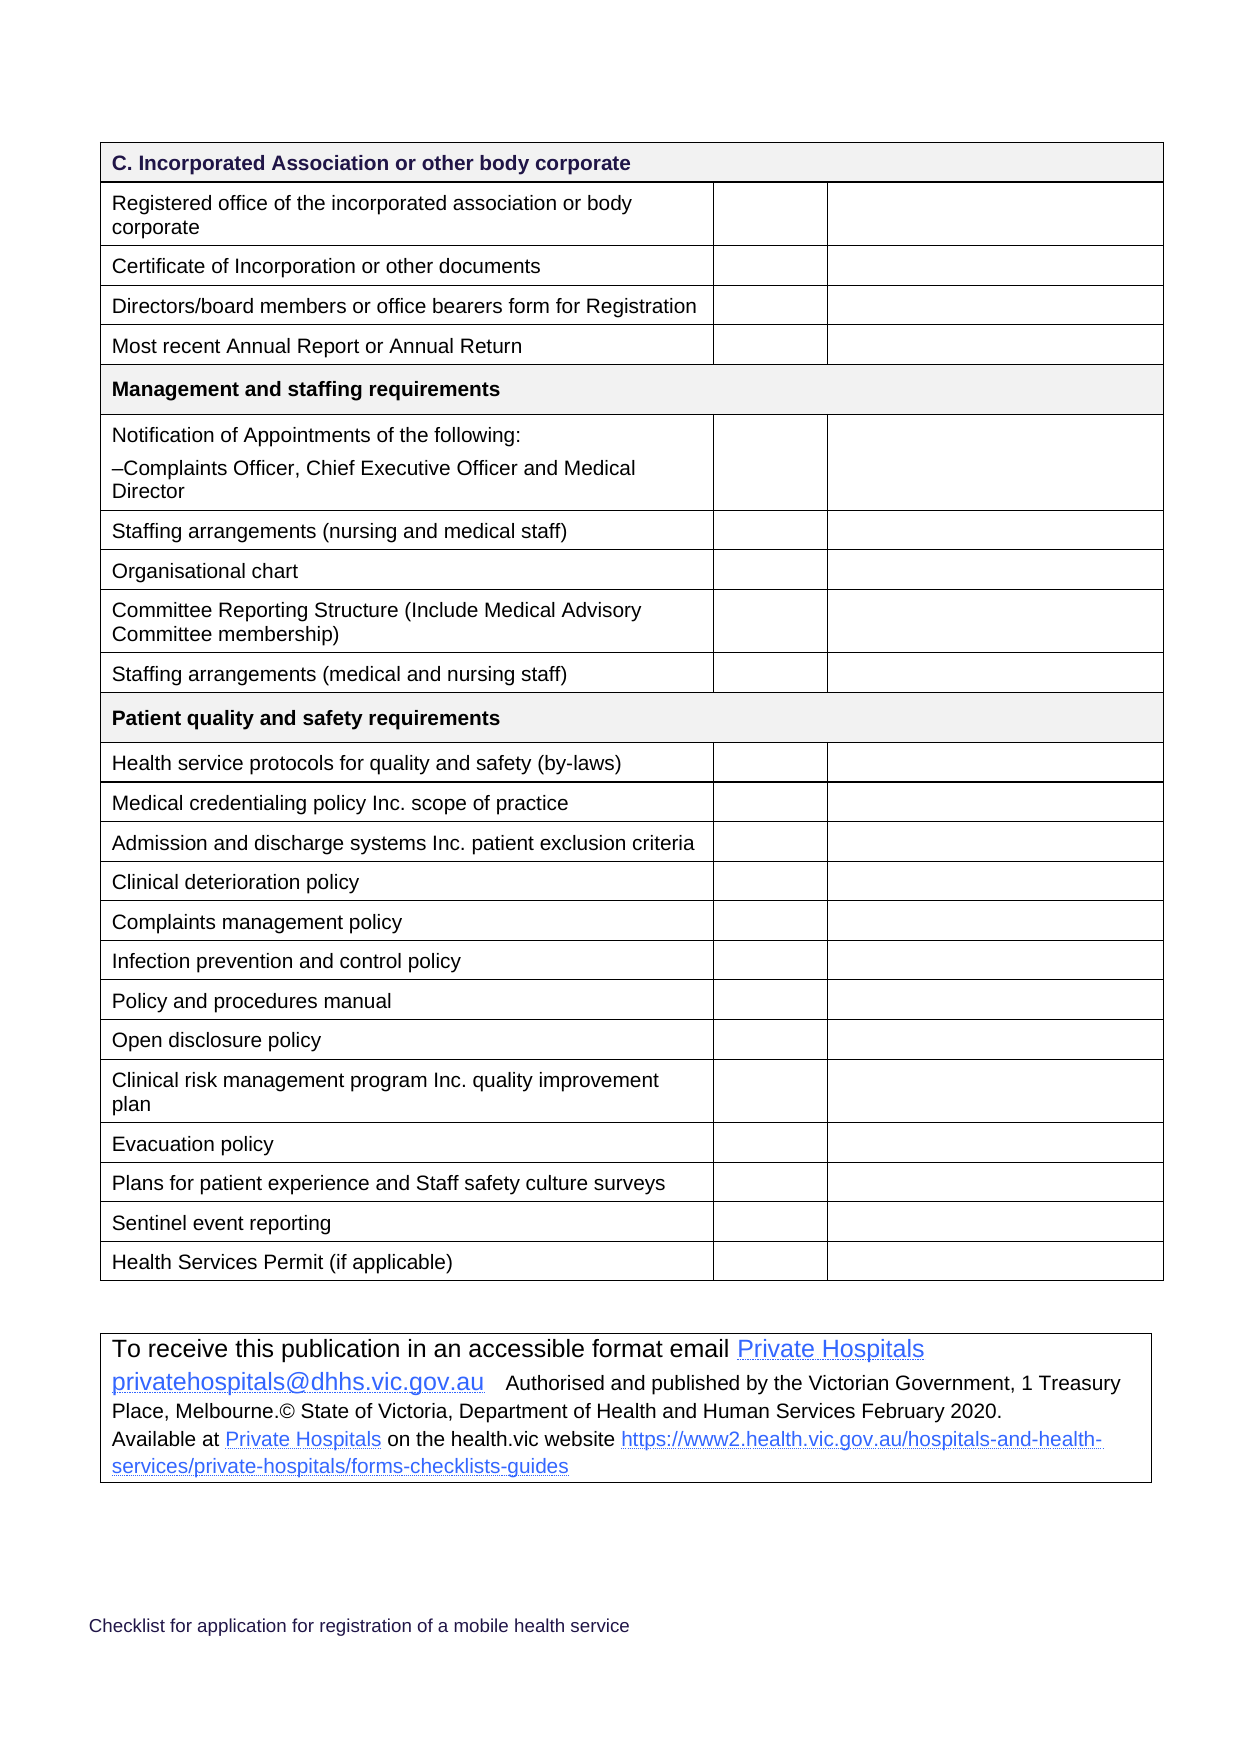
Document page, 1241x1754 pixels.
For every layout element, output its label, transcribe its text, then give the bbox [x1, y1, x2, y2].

table_cell [714, 822, 827, 861]
table_cell Directors/board members or office bearers form for Registration [101, 286, 713, 324]
table_cell [714, 183, 827, 245]
table_cell [828, 246, 1163, 284]
table_cell [828, 822, 1163, 861]
table_cell [828, 783, 1163, 821]
table_cell [714, 653, 827, 692]
table_cell [714, 1242, 827, 1280]
table_cell Health service protocols for quality and safety (by-laws) [101, 743, 713, 781]
table_cell [714, 1020, 827, 1058]
table_cell [828, 1202, 1163, 1241]
table_cell [714, 415, 827, 509]
table_cell C. Incorporated Association or other body corporate [101, 143, 1163, 181]
table_cell Organisational chart [101, 550, 713, 589]
table_cell [828, 550, 1163, 589]
table_cell [714, 325, 827, 364]
table_cell [828, 980, 1163, 1019]
table_cell [828, 1163, 1163, 1201]
table_cell [828, 743, 1163, 781]
table_cell Complaints management policy [101, 901, 713, 940]
table_cell [714, 246, 827, 284]
table_cell [828, 415, 1163, 509]
table_cell [714, 511, 827, 549]
table_cell [714, 1202, 827, 1241]
table_cell Staffing arrangements (medical and nursing staff) [101, 653, 713, 692]
table_cell [828, 590, 1163, 652]
table_cell Open disclosure policy [101, 1020, 713, 1058]
table_cell [828, 511, 1163, 549]
table_cell [828, 183, 1163, 245]
table_cell Infection prevention and control policy [101, 941, 713, 979]
table_cell Clinical risk management program Inc. quality improvement plan [101, 1060, 713, 1122]
table_cell [828, 1123, 1163, 1162]
table_cell Medical credentialing policy Inc. scope of practice [101, 783, 713, 821]
table_cell [714, 901, 827, 940]
table_cell Policy and procedures manual [101, 980, 713, 1019]
table_cell Sentinel event reporting [101, 1202, 713, 1241]
table_cell Evacuation policy [101, 1123, 713, 1162]
table_cell [828, 862, 1163, 900]
table_cell [714, 1123, 827, 1162]
table_cell [714, 286, 827, 324]
table_cell Notification of Appointments of the following: –Complaints Officer, Chief Executive Officer and Medical Director [101, 415, 713, 509]
table_cell Management and staffing requirements [101, 365, 1163, 414]
table_cell Admission and discharge systems Inc. patient exclusion criteria [101, 822, 713, 861]
table_cell [714, 862, 827, 900]
table_cell [828, 1060, 1163, 1122]
table_cell [828, 653, 1163, 692]
table_cell Staffing arrangements (nursing and medical staff) [101, 511, 713, 549]
table_cell [828, 325, 1163, 364]
table_cell [714, 1060, 827, 1122]
table_header To receive this publication in an accessible format email Private Hospitals privatehospitals@dhhs.vic.gov.au Authorised and published by the Victorian Government, 1 Treasury Place, Melbourne.© State of Victoria, Department of Health and Human Services February 2020. Available at Private Hospitals on the health.vic website https://www2.health.vic.gov.au/hospitals-and-health-services/private-hospitals/forms-checklists-guides [101, 1334, 1151, 1482]
table_cell [714, 783, 827, 821]
table_cell Clinical deterioration policy [101, 862, 713, 900]
table_cell [828, 1242, 1163, 1280]
table_cell [828, 1020, 1163, 1058]
table_cell [714, 743, 827, 781]
table_cell Plans for patient experience and Staff safety culture surveys [101, 1163, 713, 1201]
table_cell [828, 286, 1163, 324]
table_cell [714, 941, 827, 979]
table_cell Registered office of the incorporated association or body corporate [101, 183, 713, 245]
table_cell Health Services Permit (if applicable) [101, 1242, 713, 1280]
table_cell [828, 901, 1163, 940]
table_cell Certificate of Incorporation or other documents [101, 246, 713, 284]
table_cell [714, 550, 827, 589]
table_cell Patient quality and safety requirements [101, 693, 1163, 742]
table_cell [714, 590, 827, 652]
table_cell Most recent Annual Report or Annual Return [101, 325, 713, 364]
table_cell [714, 980, 827, 1019]
table_cell [828, 941, 1163, 979]
table_cell Committee Reporting Structure (Include Medical Advisory Committee membership) [101, 590, 713, 652]
table_cell [714, 1163, 827, 1201]
